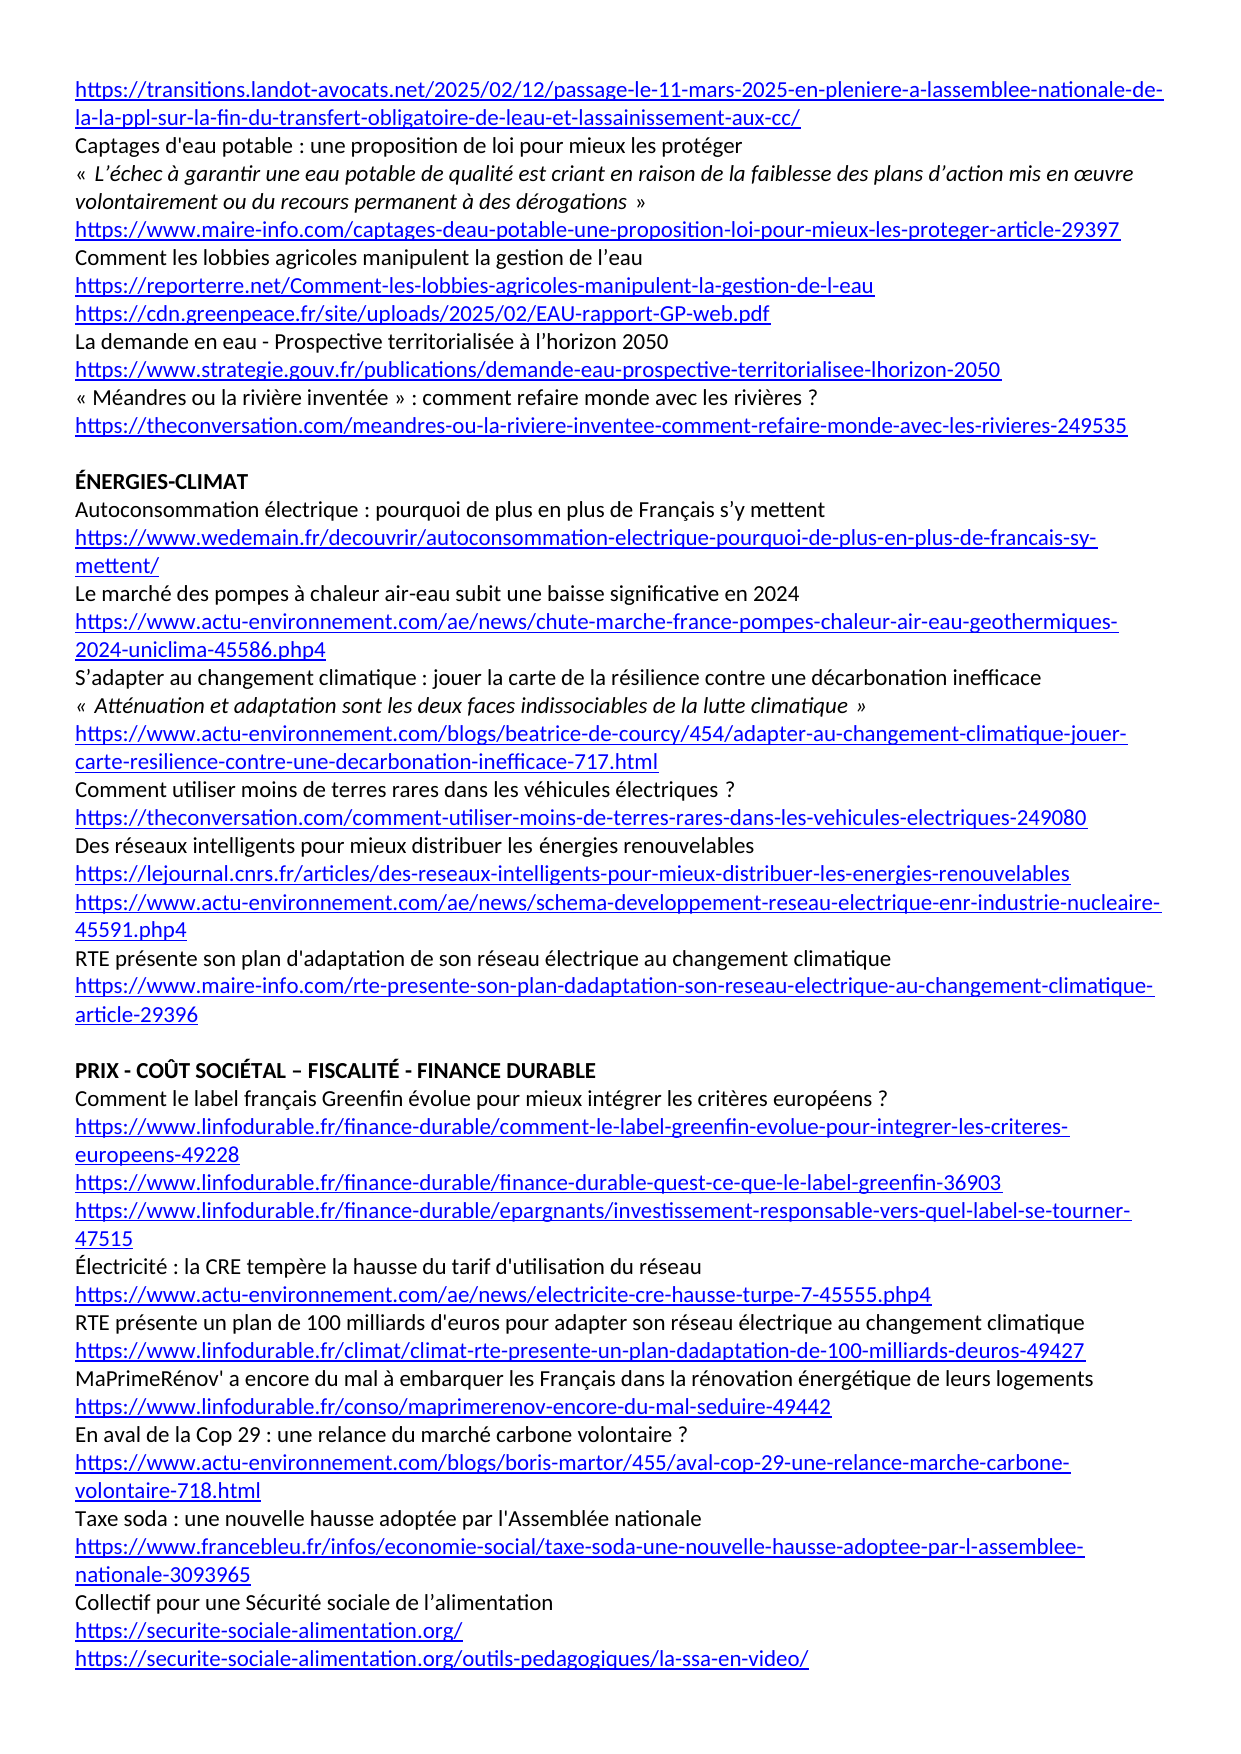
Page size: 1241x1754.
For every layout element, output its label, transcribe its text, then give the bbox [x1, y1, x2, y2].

text https://www.wedemain.fr/decouvrir/autoconsommation-electrique-pourquoi-de-plus-en-plus-de-francais-sy-mettent/ [75, 523, 1165, 579]
text Le marché des pompes à chaleur air-eau subit une baisse significative en 2024 [75, 579, 1165, 607]
text https://www.actu-environnement.com/blogs/boris-martor/455/aval-cop-29-une-relance-marche-carbone-volontaire-718.html [75, 1448, 1165, 1504]
text https://www.maire-info.com/rte-presente-son-plan-dadaptation-son-reseau-electrique-au-changement-climatique-article-29396 [75, 972, 1165, 1028]
text « Méandres ou la rivière inventée » : comment refaire monde avec les rivières ? [75, 383, 1165, 411]
text Des réseaux intelligents pour mieux distribuer les énergies renouvelables [75, 832, 1165, 859]
text Captages d'eau potable : une proposition de loi pour mieux les protéger [75, 131, 1165, 159]
text S’adapter au changement climatique : jouer la carte de la résilience contre une décarbonation inefficace [75, 663, 1165, 691]
text https://theconversation.com/comment-utiliser-moins-de-terres-rares-dans-les-vehicules-electriques-249080 [75, 803, 1165, 832]
text Collectif pour une Sécurité sociale de l’alimentation [75, 1588, 1165, 1616]
text https://www.actu-environnement.com/ae/news/chute-marche-france-pompes-chaleur-air-eau-geothermiques-2024-uniclima-45586.php4 [75, 607, 1165, 663]
text https://cdn.greenpeace.fr/site/uploads/2025/02/EAU-rapport-GP-web.pdf [75, 299, 1165, 327]
text https://www.francebleu.fr/infos/economie-social/taxe-soda-une-nouvelle-hausse-adoptee-par-l-assemblee-nationale-3093965 [75, 1532, 1165, 1588]
text MaPrimeRénov' a encore du mal à embarquer les Français dans la rénovation énergétique de leurs logements [75, 1364, 1165, 1392]
text ÉNERGIES-CLIMAT [75, 467, 1165, 495]
text RTE présente un plan de 100 milliards d'euros pour adapter son réseau électrique au changement climatique [75, 1308, 1165, 1336]
text « Atténuation et adaptation sont les deux faces indissociables de la lutte climatique » [75, 691, 1165, 719]
text Comment les lobbies agricoles manipulent la gestion de l’eau [75, 243, 1165, 271]
text Taxe soda : une nouvelle hausse adoptée par l'Assemblée nationale [75, 1504, 1165, 1532]
text https://www.actu-environnement.com/blogs/beatrice-de-courcy/454/adapter-au-changement-climatique-jouer-carte-resilience-contre-une-decarbonation-inefficace-717.html [75, 719, 1165, 776]
text https://reporterre.net/Comment-les-lobbies-agricoles-manipulent-la-gestion-de-l-eau [75, 271, 1165, 299]
text https://www.actu-environnement.com/ae/news/schema-developpement-reseau-electrique-enr-industrie-nucleaire-45591.php4 [75, 888, 1165, 944]
text https://www.linfodurable.fr/climat/climat-rte-presente-un-plan-dadaptation-de-100-milliards-deuros-49427 [75, 1336, 1165, 1364]
text https://transitions.landot-avocats.net/2025/02/12/passage-le-11-mars-2025-en-pleniere-a-lassemblee-nationale-de-la-la-ppl-sur-la-fin-du-transfert-obligatoire-de-leau-et-lassainissement-aux-cc/ [75, 75, 1165, 131]
text https://theconversation.com/meandres-ou-la-riviere-inventee-comment-refaire-monde-avec-les-rivieres-249535 [75, 411, 1165, 439]
text https://www.linfodurable.fr/conso/maprimerenov-encore-du-mal-seduire-49442 [75, 1392, 1165, 1420]
text https://www.linfodurable.fr/finance-durable/comment-le-label-greenfin-evolue-pour-integrer-les-criteres-europeens-49228 [75, 1112, 1165, 1168]
text En aval de la Cop 29 : une relance du marché carbone volontaire ? [75, 1420, 1165, 1448]
text La demande en eau - Prospective territorialisée à l’horizon 2050 [75, 327, 1165, 355]
text https://lejournal.cnrs.fr/articles/des-reseaux-intelligents-pour-mieux-distribuer-les-energies-renouvelables [75, 859, 1165, 888]
text https://www.strategie.gouv.fr/publications/demande-eau-prospective-territorialisee-lhorizon-2050 [75, 355, 1165, 383]
text Comment utiliser moins de terres rares dans les véhicules électriques ? [75, 776, 1165, 803]
text https://www.linfodurable.fr/finance-durable/finance-durable-quest-ce-que-le-label-greenfin-36903 [75, 1168, 1165, 1196]
text https://securite-sociale-alimentation.org/outils-pedagogiques/la-ssa-en-video/ [75, 1644, 1165, 1672]
text Autoconsommation électrique : pourquoi de plus en plus de Français s’y mettent [75, 495, 1165, 523]
text Électricité : la CRE tempère la hausse du tarif d'utilisation du réseau [75, 1252, 1165, 1280]
text PRIX - COÛT SOCIÉTAL – FISCALITÉ - FINANCE DURABLE [75, 1056, 1165, 1084]
text https://www.linfodurable.fr/finance-durable/epargnants/investissement-responsable-vers-quel-label-se-tourner-47515 [75, 1196, 1165, 1252]
text https://www.maire-info.com/captages-deau-potable-une-proposition-loi-pour-mieux-les-proteger-article-29397 [75, 215, 1165, 243]
text « L’échec à garantir une eau potable de qualité est criant en raison de la faiblesse des plans d’action mis en œuvre volontairement ou du recours permanent à des dérogations » [75, 159, 1165, 215]
text https://securite-sociale-alimentation.org/ [75, 1616, 1165, 1644]
text https://www.actu-environnement.com/ae/news/electricite-cre-hausse-turpe-7-45555.php4 [75, 1280, 1165, 1308]
text Comment le label français Greenfin évolue pour mieux intégrer les critères européens ? [75, 1084, 1165, 1112]
text RTE présente son plan d'adaptation de son réseau électrique au changement climatique [75, 944, 1165, 972]
